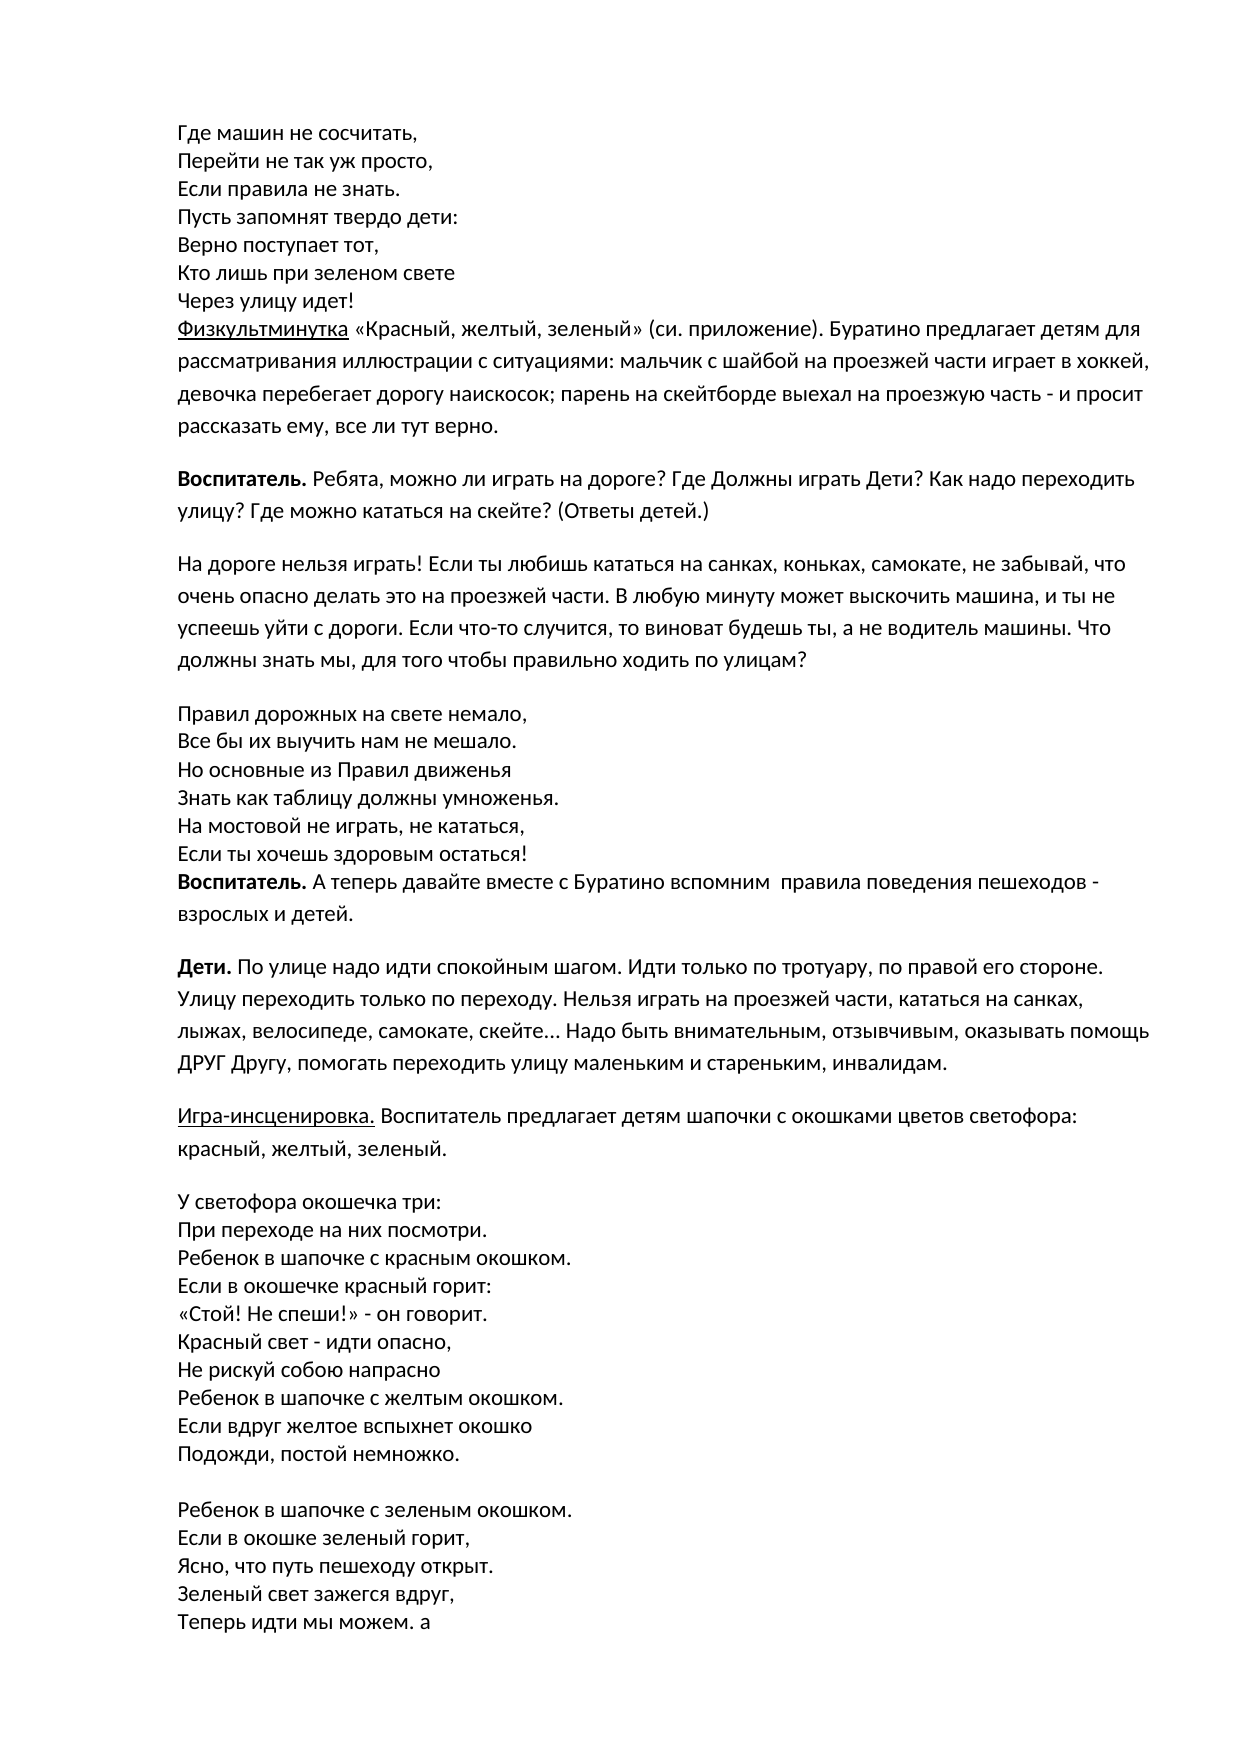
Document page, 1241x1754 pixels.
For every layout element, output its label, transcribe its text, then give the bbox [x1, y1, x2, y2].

text Теперь идти мы можем. а [177, 1607, 1152, 1635]
text У светофора окошечка три: [177, 1187, 1152, 1215]
text Ребенок в шапочке с желтым окошком. [177, 1383, 1152, 1411]
text Не рискуй собою напрасно [177, 1355, 1152, 1383]
text Подожди, постой немножко. [177, 1439, 1152, 1467]
text «Стой! Не спеши!» - он говорит. [177, 1299, 1152, 1327]
text Ребенок в шапочке с зеленым окошком. [177, 1495, 1152, 1523]
text При переходе на них посмотри. [177, 1215, 1152, 1243]
text Знать как таблицу должны умноженья. [177, 783, 1152, 811]
text Зеленый свет зажегся вдруг, [177, 1579, 1152, 1607]
text Если вдруг желтое вспыхнет окошко [177, 1411, 1152, 1439]
text Если в окошечке красный горит: [177, 1271, 1152, 1299]
text Правил дорожных на свете немало, [177, 699, 1152, 727]
text Кто лишь при зеленом свете [177, 258, 1152, 286]
text Верно поступает тот, [177, 230, 1152, 258]
text Физкультминутка «Красный, желтый, зеленый» (си. приложение). Буратино предлагает детям для рассматривания иллюстрации с ситуациями: мальчик с шайбой на проезжей части играет в хоккей, девочка перебегает дорогу наискосок; парень на скейтборде выехал на проезжую часть - и просит рассказать ему, все ли тут верно. [177, 314, 1152, 439]
text Где машин не сосчитать, [177, 118, 1152, 146]
text Но основные из Правил движенья [177, 755, 1152, 783]
text Ясно, что путь пешеходу открыт. [177, 1551, 1152, 1579]
text Пусть запомнят твердо дети: [177, 202, 1152, 230]
text Перейти не так уж просто, [177, 146, 1152, 174]
text Если ты хочешь здоровым остаться! [177, 839, 1152, 867]
text Красный свет - идти опасно, [177, 1327, 1152, 1355]
text Воспитатель. А теперь давайте вместе с Буратино вспомним правила поведения пешеходов - взрослых и детей. [177, 867, 1152, 927]
text Через улицу идет! [177, 286, 1152, 314]
text На дороге нельзя играть! Если ты любишь кататься на санках, коньках, самокате, не забывай, что очень опасно делать это на проезжей части. В любую минуту может выскочить машина, и ты не успеешь уйти с дороги. Если что-то случится, то виноват будешь ты, а не водитель машины. Что должны знать мы, для того чтобы правильно ходить по улицам? [177, 549, 1152, 674]
text Если правила не знать. [177, 174, 1152, 202]
text Если в окошке зеленый горит, [177, 1523, 1152, 1551]
text Игра-инсценировка. Воспитатель предлагает детям шапочки с окошками цветов светофора: красный, желтый, зеленый. [177, 1102, 1152, 1162]
text На мостовой не играть, не кататься, [177, 811, 1152, 839]
text Дети. По улице надо идти спокойным шагом. Идти только по тротуару, по правой его стороне. Улицу переходить только по переходу. Нельзя играть на проезжей части, кататься на санках, лыжах, велосипеде, самокате, скейте... Надо быть внимательным, отзывчивым, оказывать помощь ДРУГ Другу, помогать переходить улицу маленьким и стареньким, инвалидам. [177, 952, 1152, 1077]
text Ребенок в шапочке с красным окошком. [177, 1243, 1152, 1271]
text Воспитатель. Ребята, можно ли играть на дороге? Где Должны играть Дети? Как надо переходить улицу? Где можно кататься на скейте? (Ответы детей.) [177, 464, 1152, 524]
text Все бы их выучить нам не мешало. [177, 727, 1152, 755]
